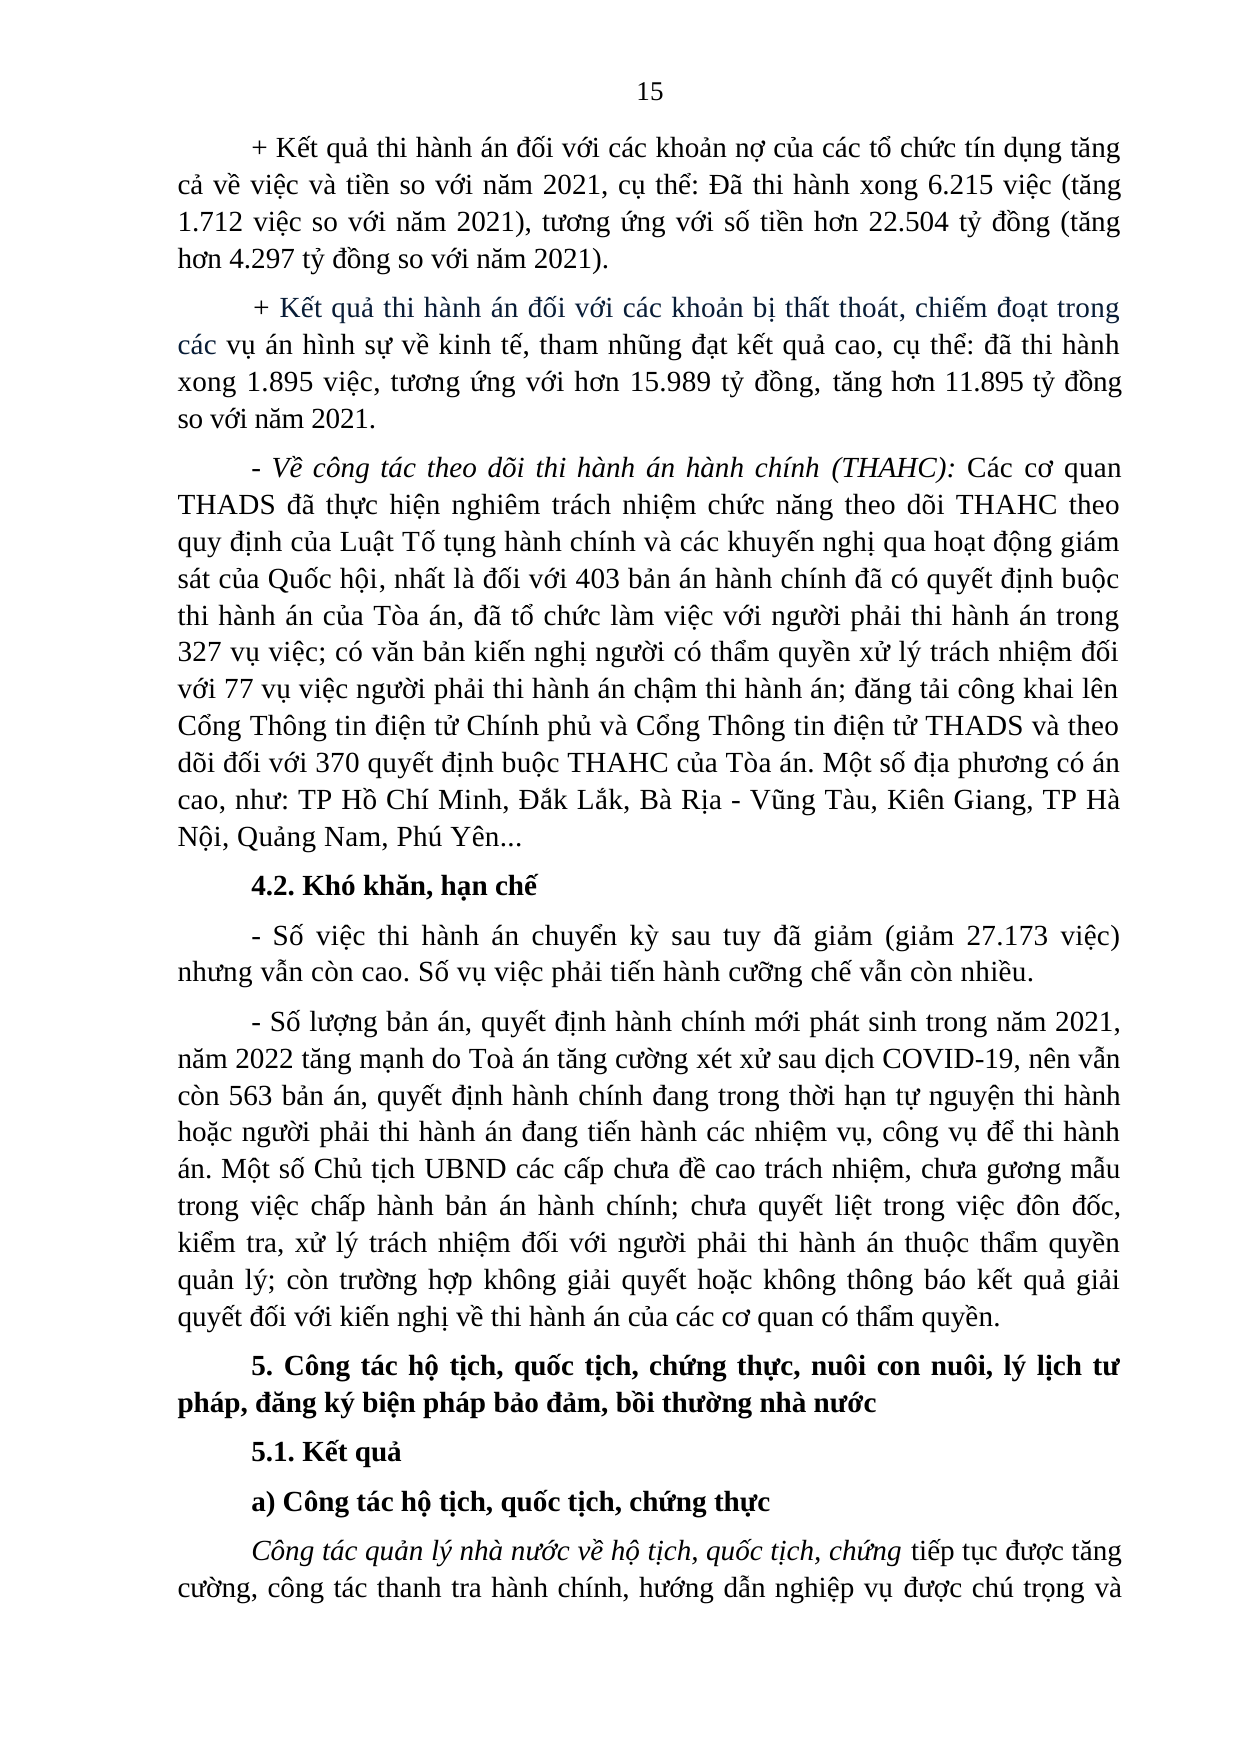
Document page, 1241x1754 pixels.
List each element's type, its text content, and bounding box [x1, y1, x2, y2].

text 4.2. Khó khăn, hạn chế [177, 868, 1122, 902]
text 5.1. Kết quả [177, 1434, 1122, 1468]
text + Kết quả thi hành án đối với các khoản bị thất thoát, chiếm đoạt trong các vụ án hình sự về kinh tế, tham nhũng đạt kết quả cao, cụ thể: đã thi hành xong 1.895 việc, tương ứng với hơn 15.989 tỷ đồng, tăng hơn 11.895 tỷ đồng so với năm 2021. [177, 290, 1122, 327]
subtitle 5. Công tác hộ tịch, quốc tịch, chứng thực, nuôi con nuôi, lý lịch tư pháp, đăng ký biện pháp bảo đảm, bồi thường nhà nước [177, 1348, 1122, 1419]
text + Kết quả thi hành án đối với các khoản bị thất thoát, chiếm đoạt trong các vụ án hình sự về kinh tế, tham nhũng đạt kết quả cao, cụ thể: đã thi hành xong 1.895 việc, tương ứng với hơn 15.989 tỷ đồng, tăng hơn 11.895 tỷ đồng so với năm 2021. [177, 379, 1122, 434]
text + Kết quả thi hành án đối với các khoản bị thất thoát, chiếm đoạt trong các vụ án hình sự về kinh tế, tham nhũng đạt kết quả cao, cụ thể: đã thi hành xong 1.895 việc, tương ứng với hơn 15.989 tỷ đồng, tăng hơn 11.895 tỷ đồng so với năm 2021. [177, 361, 1122, 378]
text - Số việc thi hành án chuyển kỳ sau tuy đã giảm (giảm 27.173 việc) nhưng vẫn còn cao. Số vụ việc phải tiến hành cưỡng chế vẫn còn nhiều. [177, 918, 1122, 988]
text a) Công tác hộ tịch, quốc tịch, chứng thực [177, 1484, 1122, 1517]
text + Kết quả thi hành án đối với các khoản nợ của các tổ chức tín dụng tăng cả về việc và tiền so với năm 2021, cụ thể: Đã thi hành xong 6.215 việc (tăng 1.712 việc so với năm 2021), tương ứng với số tiền hơn 22.504 tỷ đồng (tăng hơn 4.297 tỷ đồng so với năm 2021). [177, 130, 1122, 274]
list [177, 1533, 1122, 1604]
